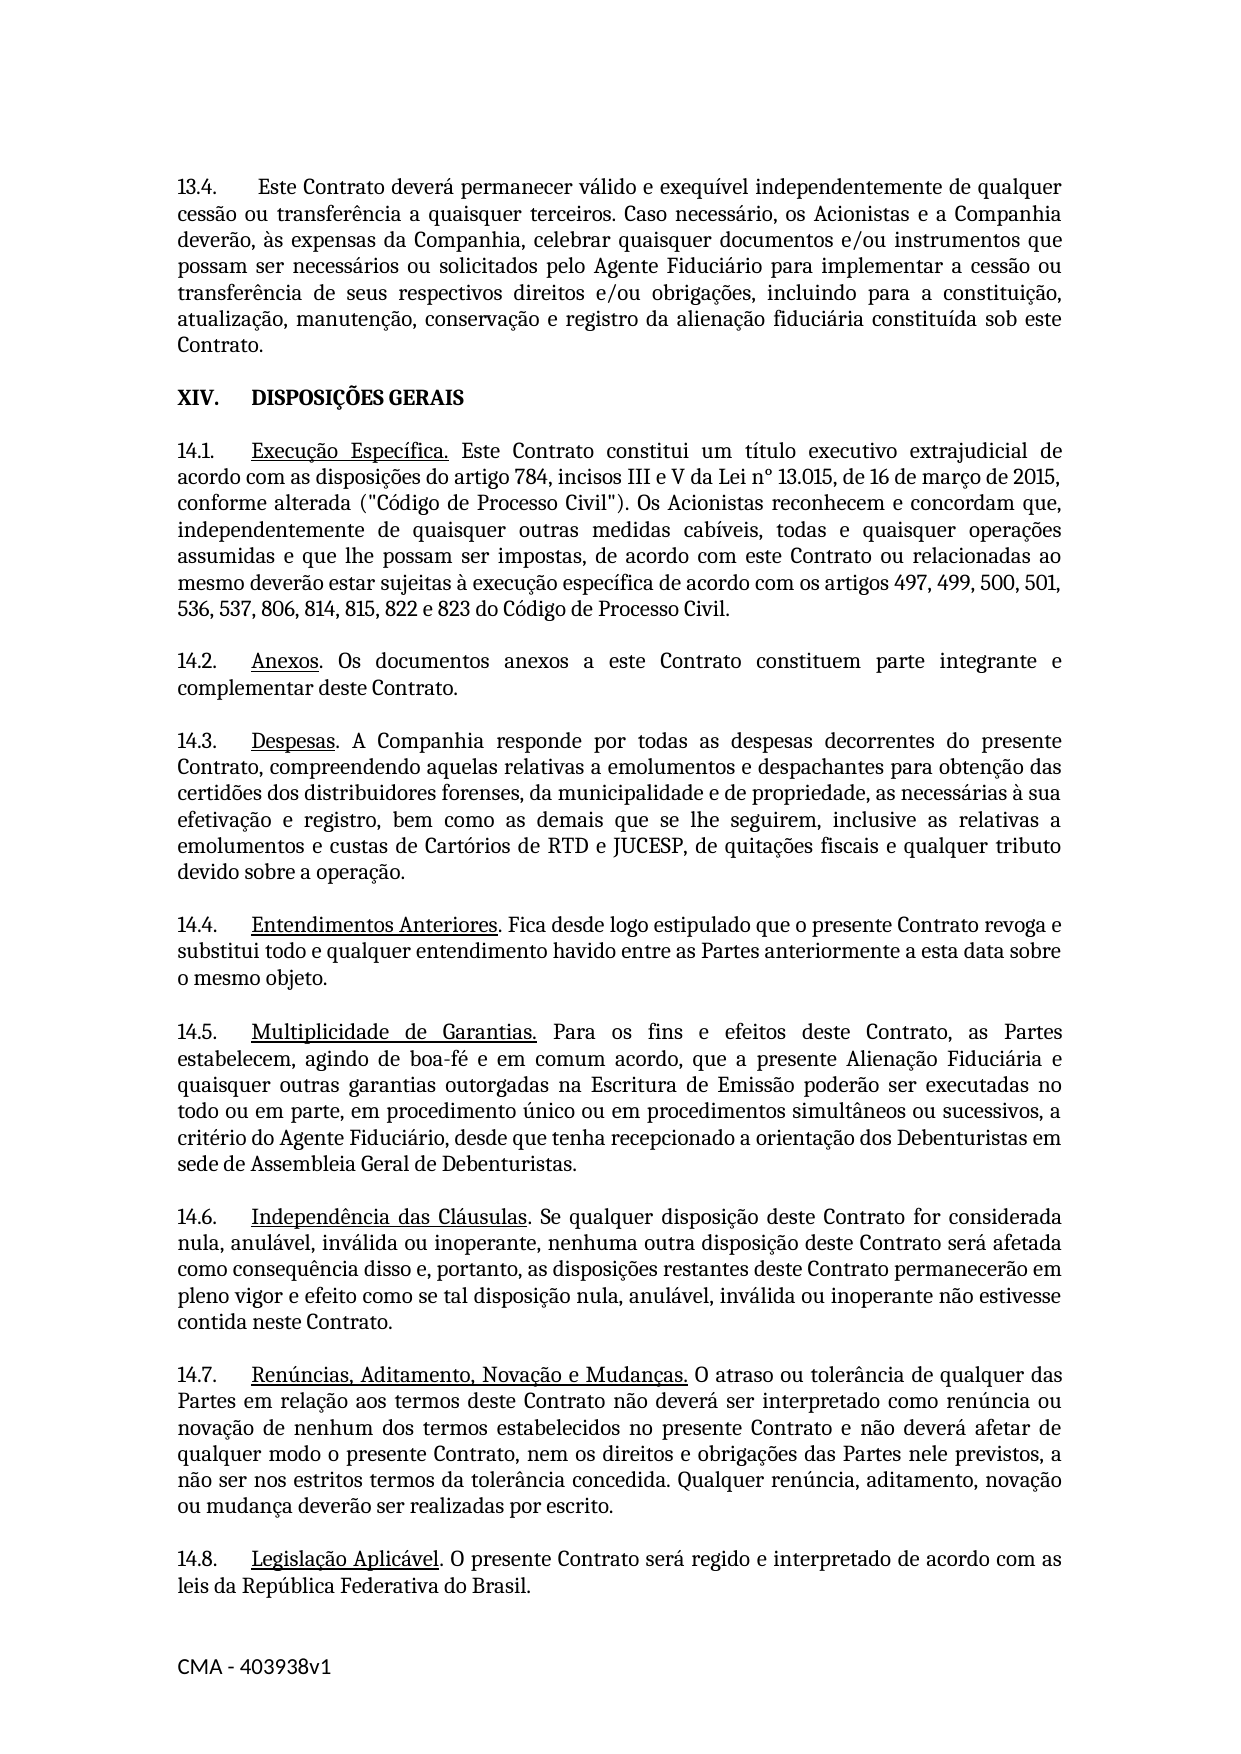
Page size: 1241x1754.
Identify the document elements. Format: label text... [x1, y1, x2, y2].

list Despesas. A Companhia responde por todas as despesas decorrentes do presente Contrato, compreendendo aquelas relativas a emolumentos e despachantes para obtenção das certidões dos distribuidores forenses, da municipalidade e de propriedade, as necessárias à sua efetivação e registro, bem como as demais que se lhe seguirem, inclusive as relativas a emolumentos e custas de Cartórios de RTD e JUCESP, de quitações fiscais e qualquer tributo devido sobre a operação. [177, 727, 1063, 886]
list DISPOSIÇÕES GERAIS [177, 385, 1063, 411]
list Anexos. Os documentos anexos a este Contrato constituem parte integrante e complementar deste Contrato. [177, 648, 1063, 701]
list Legislação Aplicável. O presente Contrato será regido e interpretado de acordo com as leis da República Federativa do Brasil. [177, 1546, 1063, 1599]
list Renúncias, Aditamento, Novação e Mudanças. O atraso ou tolerância de qualquer das Partes em relação aos termos deste Contrato não deverá ser interpretado como renúncia ou novação de nenhum dos termos estabelecidos no presente Contrato e não deverá afetar de qualquer modo o presente Contrato, nem os direitos e obrigações das Partes nele previstos, a não ser nos estritos termos da tolerância concedida. Qualquer renúncia, aditamento, novação ou mudança deverão ser realizadas por escrito. [177, 1362, 1063, 1520]
list Independência das Cláusulas. Se qualquer disposição deste Contrato for considerada nula, anulável, inválida ou inoperante, nenhuma outra disposição deste Contrato será afetada como consequência disso e, portanto, as disposições restantes deste Contrato permanecerão em pleno vigor e efeito como se tal disposição nula, anulável, inválida ou inoperante não estivesse contida neste Contrato. [177, 1203, 1063, 1335]
list Execução Específica. Este Contrato constitui um título executivo extrajudicial de acordo com as disposições do artigo 784, incisos III e V da Lei n° 13.015, de 16 de março de 2015, conforme alterada ("Código de Processo Civil"). Os Acionistas reconhecem e concordam que, independentemente de quaisquer outras medidas cabíveis, todas e quaisquer operações assumidas e que lhe possam ser impostas, de acordo com este Contrato ou relacionadas ao mesmo deverão estar sujeitas à execução específica de acordo com os artigos 497, 499, 500, 501, 536, 537, 806, 814, 815, 822 e 823 do Código de Processo Civil. [177, 437, 1063, 622]
list Este Contrato deverá permanecer válido e exequível independentemente de qualquer cessão ou transferência a quaisquer terceiros. Caso necessário, os Acionistas e a Companhia deverão, às expensas da Companhia, celebrar quaisquer documentos e/ou instrumentos que possam ser necessários ou solicitados pelo Agente Fiduciário para implementar a cessão ou transferência de seus respectivos direitos e/ou obrigações, incluindo para a constituição, atualização, manutenção, conservação e registro da alienação fiduciária constituída sob este Contrato. [177, 174, 1063, 358]
list Multiplicidade de Garantias. Para os fins e efeitos deste Contrato, as Partes estabelecem, agindo de boa-fé e em comum acordo, que a presente Alienação Fiduciária e quaisquer outras garantias outorgadas na Escritura de Emissão poderão ser executadas no todo ou em parte, em procedimento único ou em procedimentos simultâneos ou sucessivos, a critério do Agente Fiduciário, desde que tenha recepcionado a orientação dos Debenturistas em sede de Assembleia Geral de Debenturistas. [177, 1019, 1063, 1177]
list Entendimentos Anteriores. Fica desde logo estipulado que o presente Contrato revoga e substitui todo e qualquer entendimento havido entre as Partes anteriormente a esta data sobre o mesmo objeto. [177, 912, 1063, 991]
